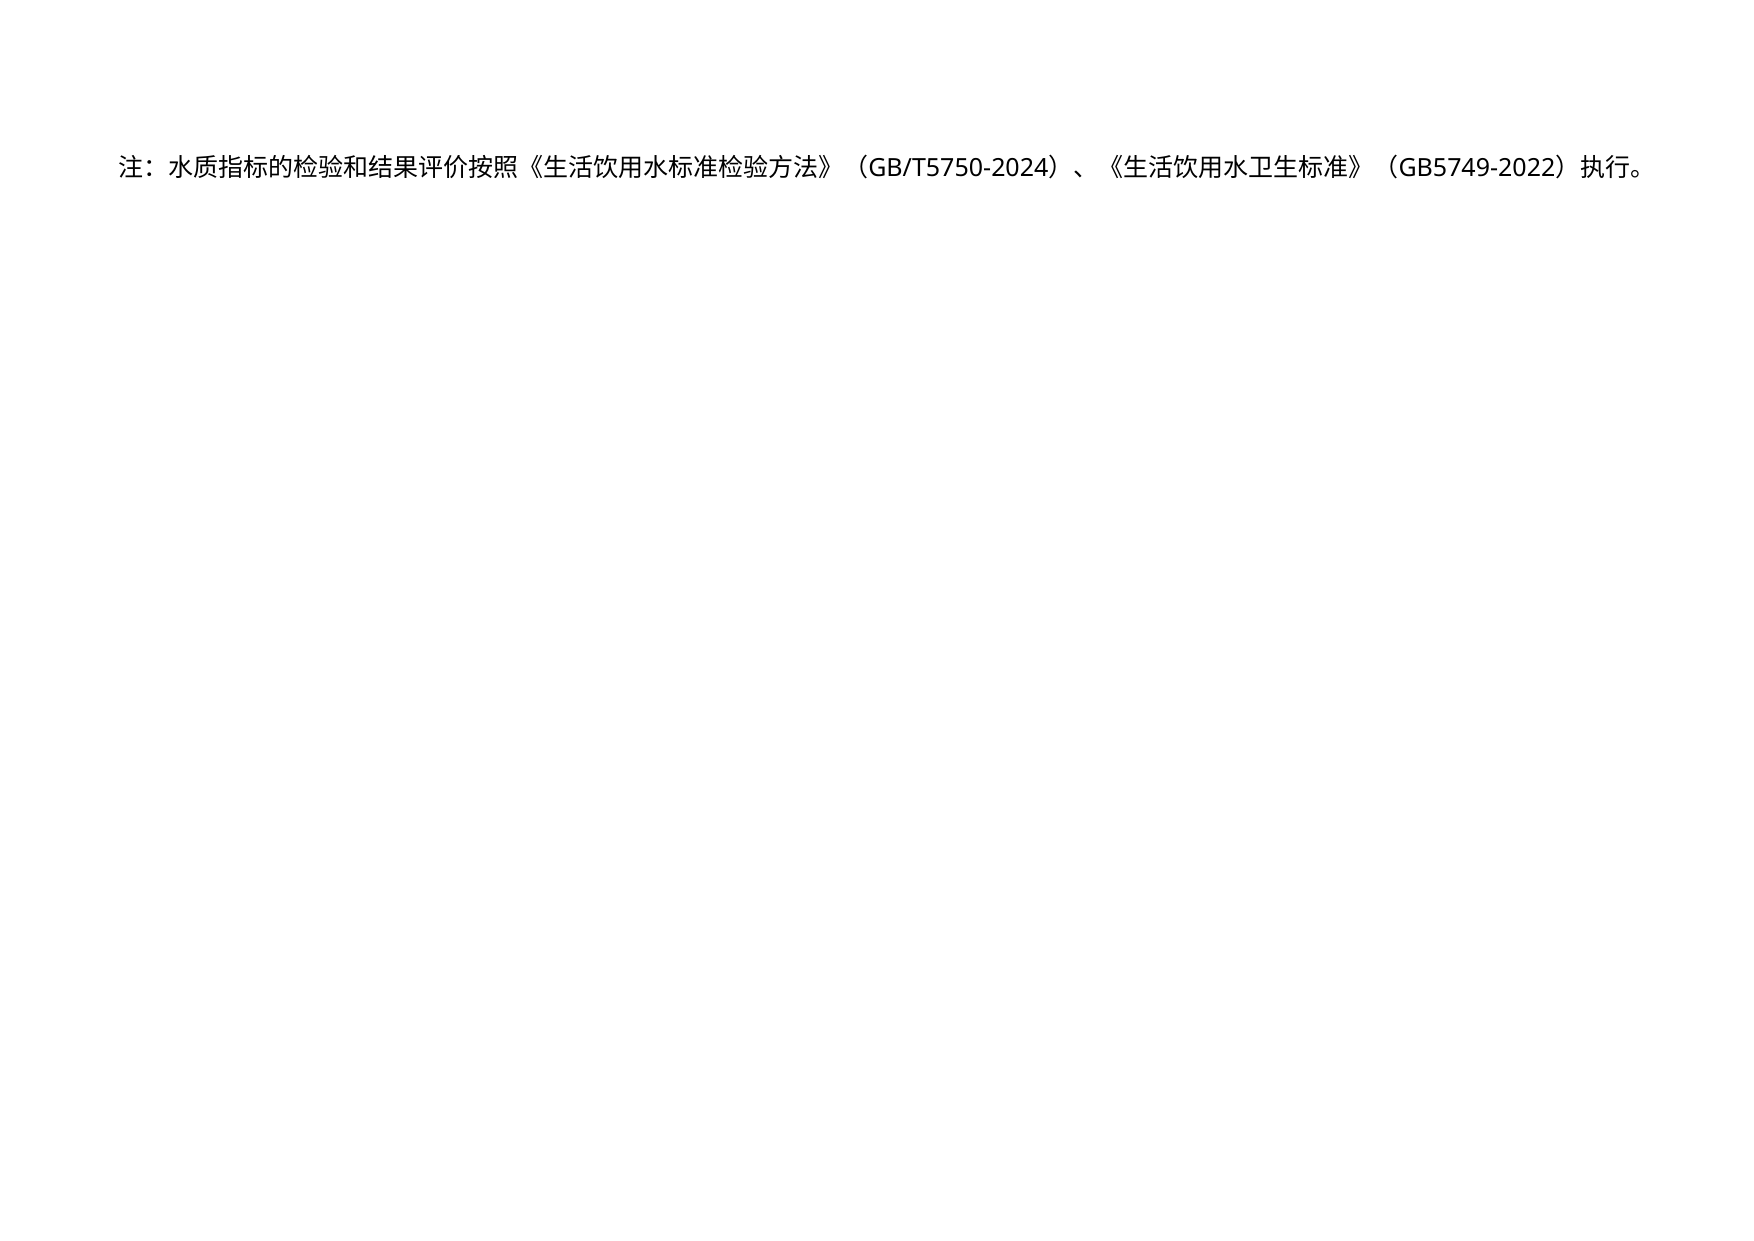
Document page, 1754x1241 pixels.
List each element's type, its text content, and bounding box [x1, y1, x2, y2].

text 注：水质指标的检验和结果评价按照《生活饮用水标准检验方法》（GB/T5750-2024）、《生活饮用水卫生标准》（GB5749-2022）执行。 [118, 133, 1636, 198]
